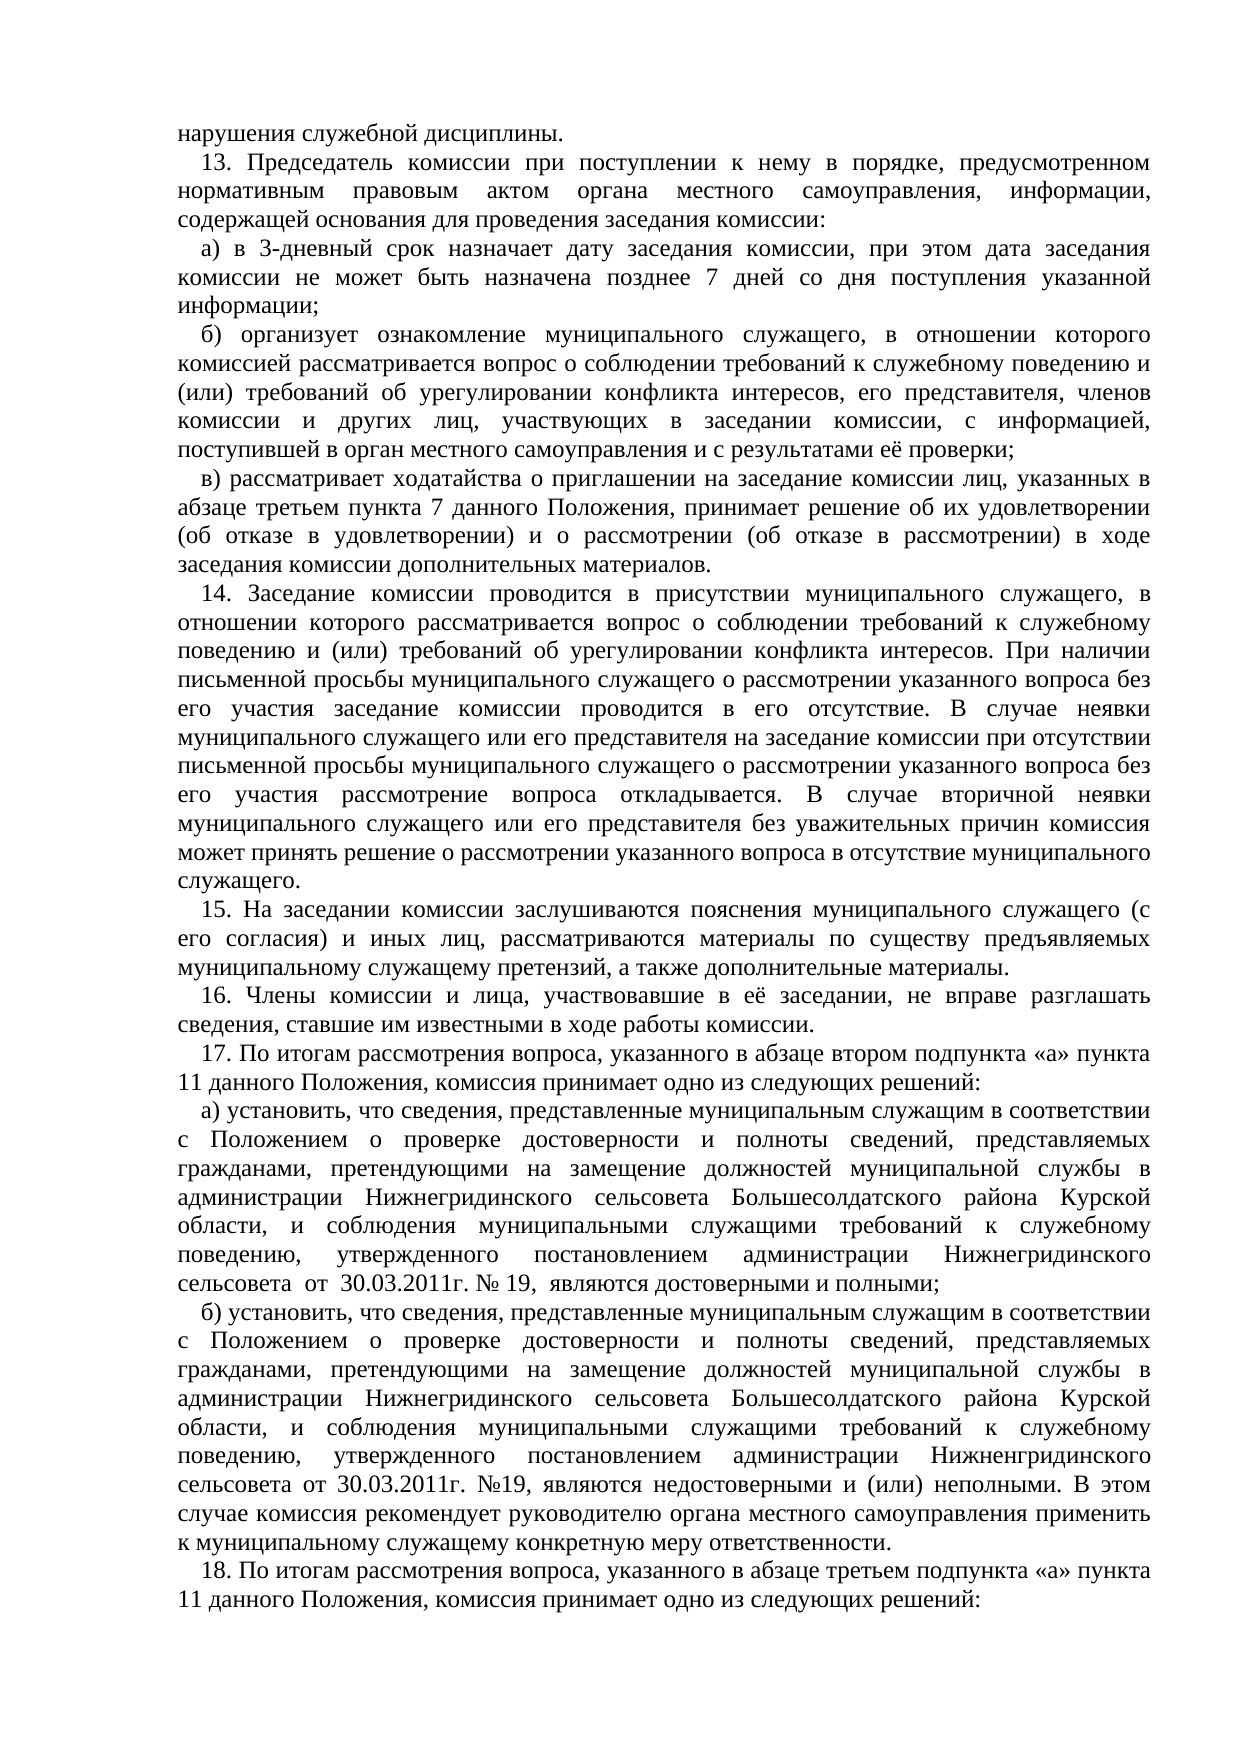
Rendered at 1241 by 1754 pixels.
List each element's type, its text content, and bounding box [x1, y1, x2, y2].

text в) рассматривает ходатайства о приглашении на заседание комиссии лиц, указанных в абзаце третьем пункта 7 данного Положения, принимает решение об их удовлетворении (об отказе в удовлетворении) и о рассмотрении (об отказе в рассмотрении) в ходе заседания комиссии дополнительных материалов. [177, 463, 1152, 578]
text а) установить, что сведения, представленные муниципальным служащим в соответствии с Положением о проверке достоверности и полноты сведений, представляемых гражданами, претендующими на замещение должностей муниципальной службы в администрации Нижнегридинского сельсовета Большесолдатского района Курской области, и соблюдения муниципальными служащими требований к служебному поведению, утвержденного постановлением администрации Нижнегридинского сельсовета от 30.03.2011г. № 19, являются достоверными и полными; [177, 1096, 1152, 1297]
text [177, 118, 1152, 147]
text б) организует ознакомление муниципального служащего, в отношении которого комиссией рассматривается вопрос о соблюдении требований к служебному поведению и (или) требований об урегулировании конфликта интересов, его представителя, членов комиссии и других лиц, участвующих в заседании комиссии, с информацией, поступившей в орган местного самоуправления и с результатами её проверки; [177, 319, 1152, 463]
text 16. Члены комиссии и лица, участвовавшие в её заседании, не вправе разглашать сведения, ставшие им известными в ходе работы комиссии. [177, 981, 1152, 1038]
text 15. На заседании комиссии заслушиваются пояснения муниципального служащего (с его согласия) и иных лиц, рассматриваются материалы по существу предъявляемых муниципальному служащему претензий, а также дополнительные материалы. [177, 894, 1152, 981]
text 18. По итогам рассмотрения вопроса, указанного в абзаце третьем подпункта «а» пункта 11 данного Положения, комиссия принимает одно из следующих решений: [177, 1556, 1152, 1613]
text 13. Председатель комиссии при поступлении к нему в порядке, предусмотренном нормативным правовым актом органа местного самоуправления, информации, содержащей основания для проведения заседания комиссии: [177, 147, 1152, 233]
text 17. По итогам рассмотрения вопроса, указанного в абзаце втором подпункта «а» пункта 11 данного Положения, комиссия принимает одно из следующих решений: [177, 1038, 1152, 1096]
text 14. Заседание комиссии проводится в присутствии муниципального служащего, в отношении которого рассматривается вопрос о соблюдении требований к служебному поведению и (или) требований об урегулировании конфликта интересов. При наличии письменной просьбы муниципального служащего о рассмотрении указанного вопроса без его участия заседание комиссии проводится в его отсутствие. В случае неявки муниципального служащего или его представителя на заседание комиссии при отсутствии письменной просьбы муниципального служащего о рассмотрении указанного вопроса без его участия рассмотрение вопроса откладывается. В случае вторичной неявки муниципального служащего или его представителя без уважительных причин комиссия может принять решение о рассмотрении указанного вопроса в отсутствие муниципального служащего. [177, 578, 1152, 894]
text б) установить, что сведения, представленные муниципальным служащим в соответствии с Положением о проверке достоверности и полноты сведений, представляемых гражданами, претендующими на замещение должностей муниципальной службы в администрации Нижнегридинского сельсовета Большесолдатского района Курской области, и соблюдения муниципальными служащими требований к служебному поведению, утвержденного постановлением администрации Нижненгридинского сельсовета от 30.03.2011г. №19, являются недостоверными и (или) неполными. В этом случае комиссия рекомендует руководителю органа местного самоуправления применить к муниципальному служащему конкретную меру ответственности. [177, 1297, 1152, 1556]
text а) в 3-дневный срок назначает дату заседания комиссии, при этом дата заседания комиссии не может быть назначена позднее 7 дней со дня поступления указанной информации; [177, 233, 1152, 319]
